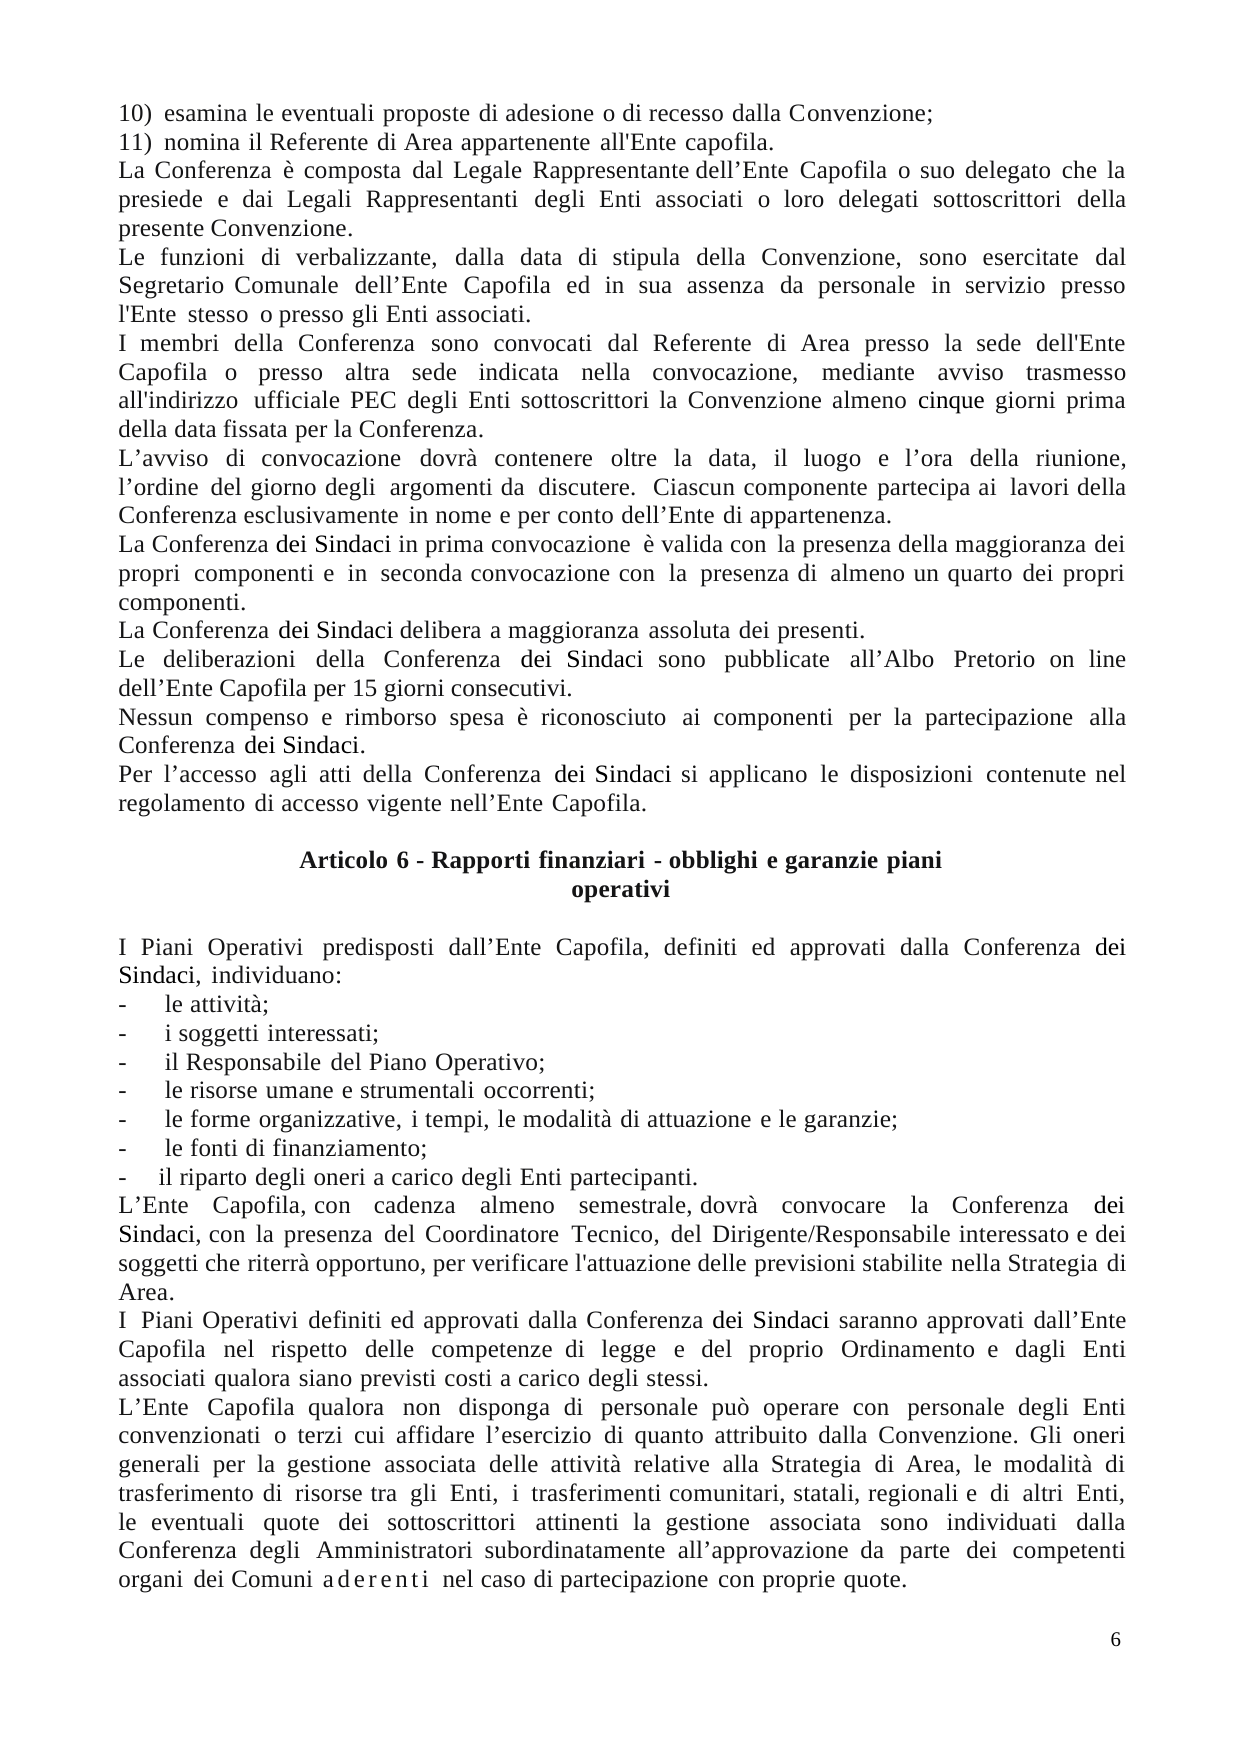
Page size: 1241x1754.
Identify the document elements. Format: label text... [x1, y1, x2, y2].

text La Conferenza è composta dal Legale Rappresentante dell’Ente Capofila o suo delegato che la presiede e dai Legali Rappresentanti degli Enti associati o loro delegati sottoscrittori della presente Convenzione. [118, 155, 1126, 242]
text La Conferenza dei Sindaci delibera a maggioranza assoluta dei presenti. [118, 615, 1022, 644]
text - le risorse umane e strumentali occorrenti; [118, 1075, 1141, 1104]
text - il Responsabile del Piano Operativo; [118, 1047, 1141, 1075]
text Nessun compenso e rimborso spesa è riconosciuto ai componenti per la partecipazione alla Conferenza dei Sindaci. [118, 702, 1126, 759]
text I Piani Operativi predisposti dall’Ente Capofila, definiti ed approvati dalla Conferenza dei Sindaci, individuano: [118, 932, 1126, 989]
text L’Ente Capofila qualora non disponga di personale può operare con personale degli Enti convenzionati o terzi cui affidare l’esercizio di quanto attribuito dalla Convenzione. Gli oneri generali per la gestione associata delle attività relative alla Strategia di Area, le modalità di trasferimento di risorse tra gli Enti, i trasferimenti comunitari, statali, regionali e di altri Enti, le eventuali quote dei sottoscrittori attinenti la gestione associata sono individuati dalla Conferenza degli Amministratori subordinatamente all’approvazione da parte dei competenti organi dei Comuni aderenti nel caso di partecipazione con proprie quote. [118, 1392, 1126, 1593]
text La Conferenza dei Sindaci in prima convocazione è valida con la presenza della maggioranza dei propri componenti e in seconda convocazione con la presenza di almeno un quarto dei propri componenti. [118, 529, 1126, 615]
text Articolo 6 - Rapporti finanziari - obblighi e garanzie piani operativi [258, 845, 983, 903]
text - le attività; [118, 989, 1141, 1018]
text L’avviso di convocazione dovrà contenere oltre la data, il luogo e l’ora della riunione, l’ordine del giorno degli argomenti da discutere. Ciascun componente partecipa ai lavori della Conferenza esclusivamente in nome e per conto dell’Ente di appartenenza. [118, 443, 1127, 529]
text I Piani Operativi definiti ed approvati dalla Conferenza dei Sindaci saranno approvati dall’Ente Capofila nel rispetto delle competenze di legge e del proprio ordinamento e dagli Enti associati qualora siano previsti costi a carico degli stessi. [118, 1305, 1126, 1392]
text Le deliberazioni della Conferenza dei Sindaci sono pubblicate all’Albo Pretorio on line dell’Ente Capofila per 15 giorni consecutivi. [118, 644, 1126, 702]
text 11) nomina il Referente di Area appartenente all'Ente capofila. [118, 127, 1141, 155]
text - il riparto degli oneri a carico degli Enti partecipanti. [118, 1162, 1141, 1190]
text Le funzioni di verbalizzante, dalla data di stipula della Convenzione, sono esercitate dal Segretario Comunale dell’Ente Capofila ed in sua assenza da personale in servizio presso l'Ente stesso o presso gli Enti associati. [118, 242, 1126, 328]
text - le fonti di finanziamento; [118, 1133, 1141, 1162]
text - le forme organizzative, i tempi, le modalità di attuazione e le garanzie; [118, 1104, 1141, 1133]
text - i soggetti interessati; [118, 1018, 1141, 1047]
text 10) esamina le eventuali proposte di adesione o di recesso dalla Convenzione; [118, 98, 1126, 127]
text L’Ente Capofila, con cadenza almeno semestrale, dovrà convocare la Conferenza dei Sindaci, con la presenza del Coordinatore Tecnico, del Dirigente/Responsabile interessato e dei soggetti che riterrà opportuno, per verificare l'attuazione delle previsioni stabilite nella Strategia di Area. [118, 1190, 1126, 1305]
text I membri della Conferenza sono convocati dal Referente di Area presso la sede dell'Ente Capofila o presso altra sede indicata nella convocazione, mediante avviso trasmesso all'indirizzo ufficiale PEC degli Enti sottoscrittori la Convenzione almeno cinque giorni prima della data fissata per la Conferenza. [118, 328, 1126, 443]
text Per l’accesso agli atti della Conferenza dei Sindaci si applicano le disposizioni contenute nel regolamento di accesso vigente nell’Ente Capofila. [118, 759, 1126, 817]
